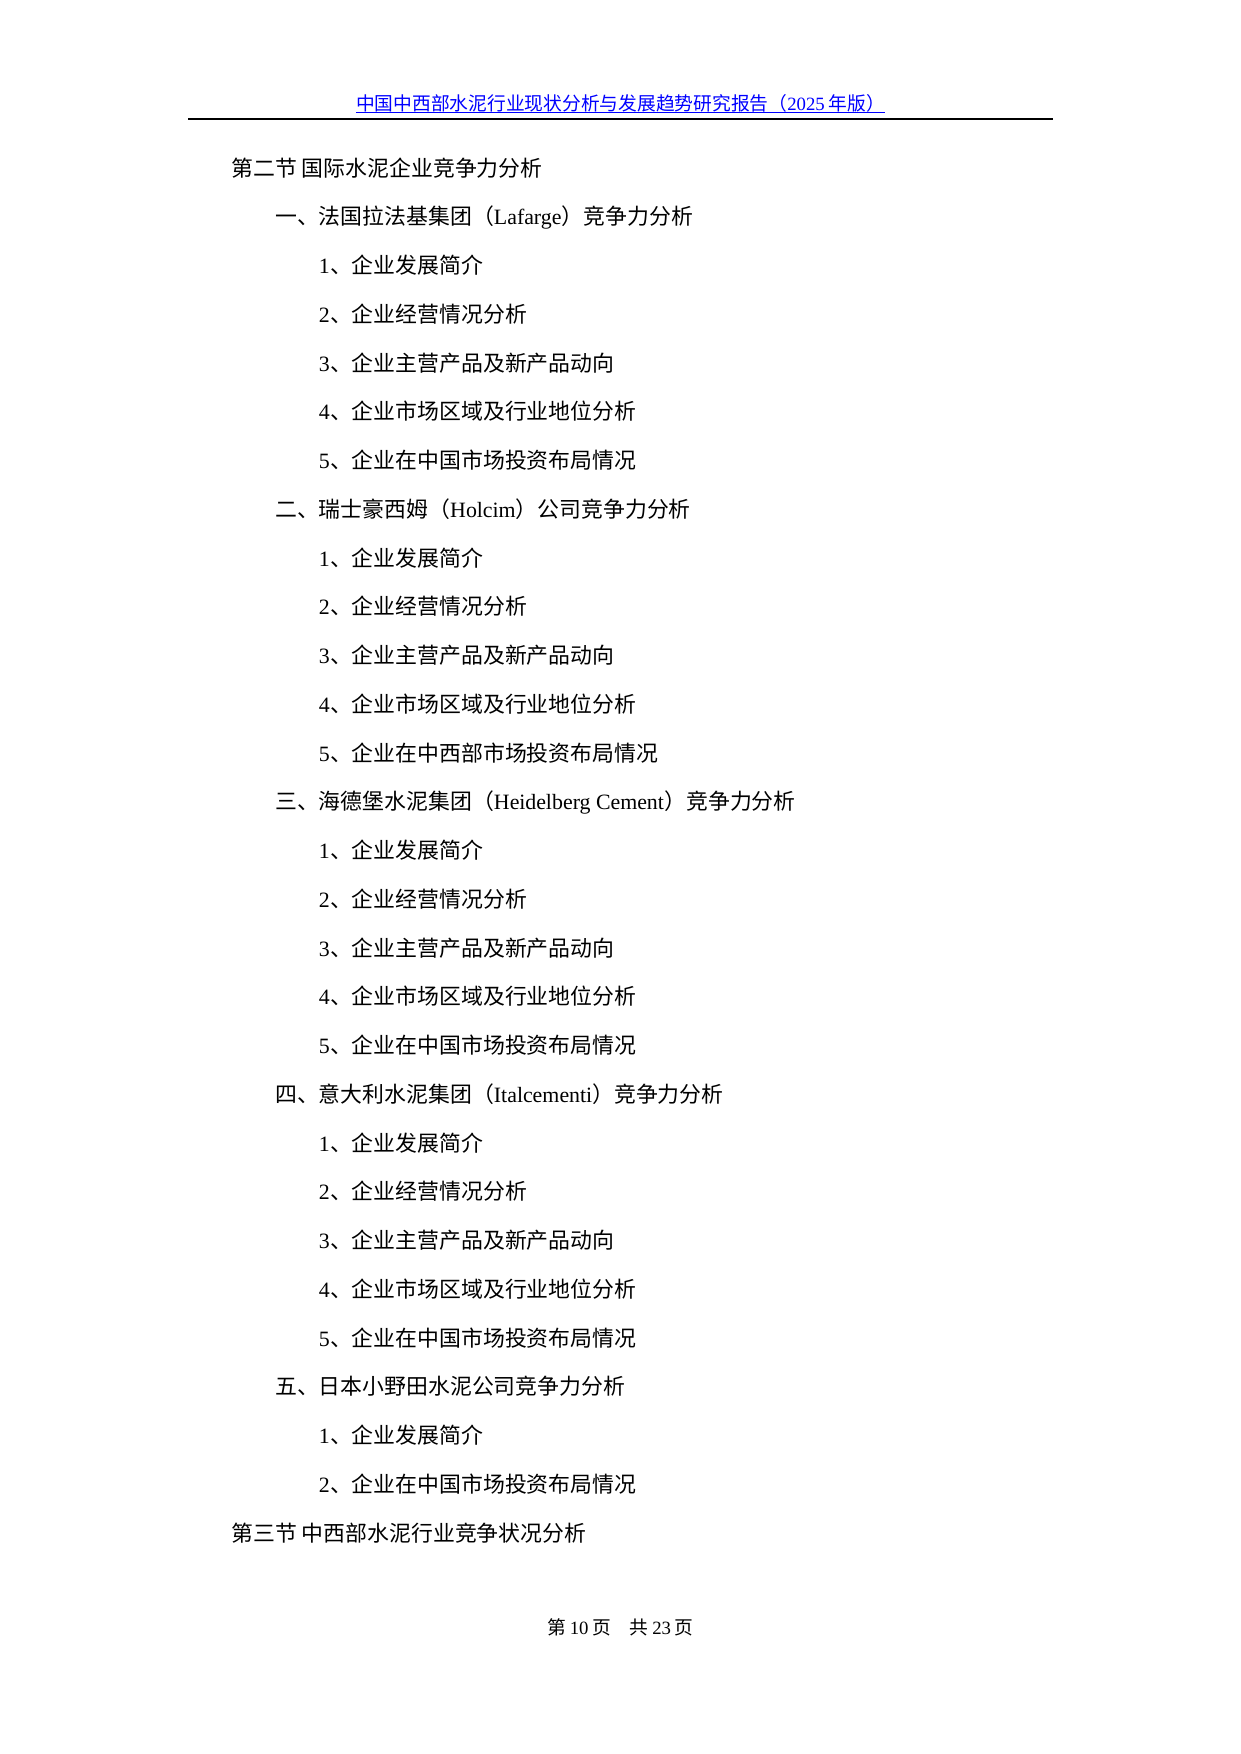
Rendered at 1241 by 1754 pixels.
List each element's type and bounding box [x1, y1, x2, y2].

text [187, 150, 1053, 1548]
